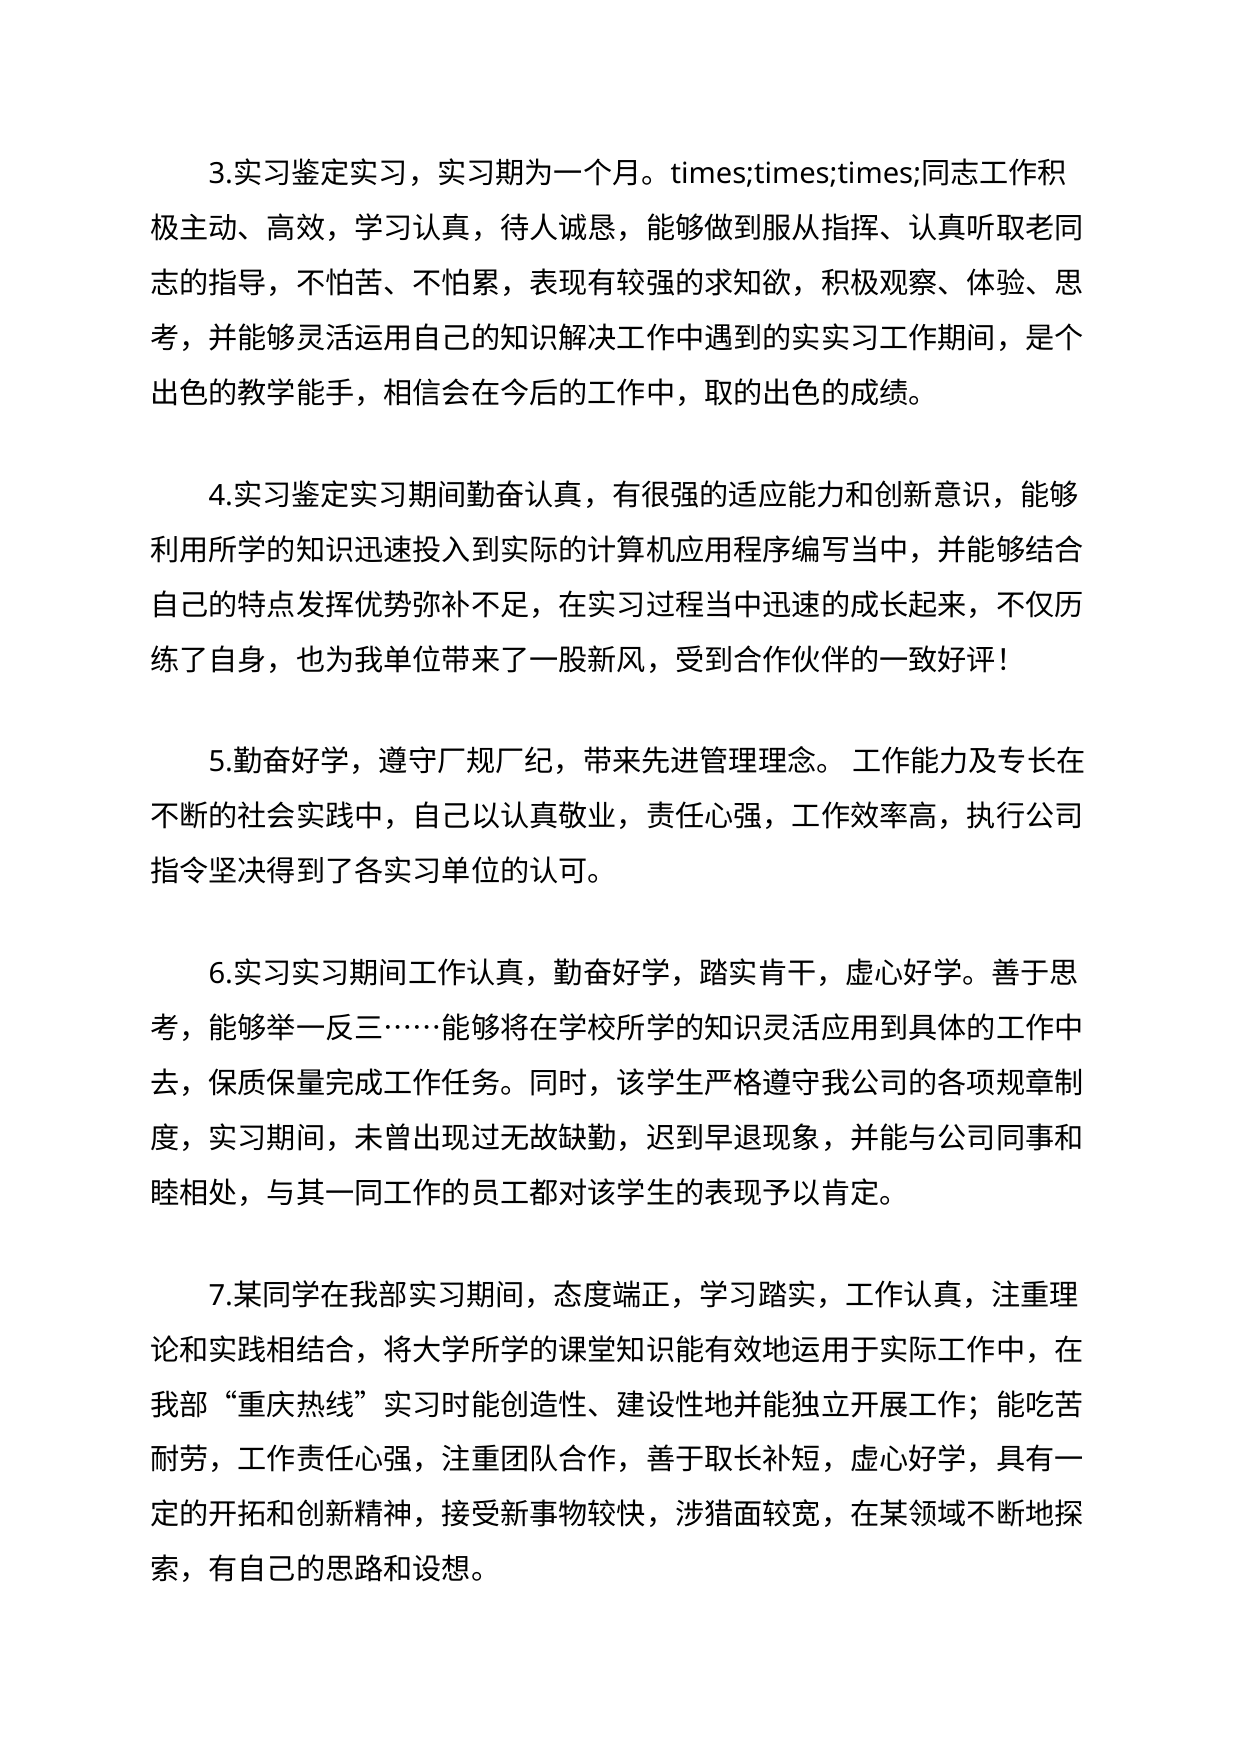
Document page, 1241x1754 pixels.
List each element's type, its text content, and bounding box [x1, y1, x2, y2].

text 4.实习鉴定实习期间勤奋认真，有很强的适应能力和创新意识，能够利用所学的知识迅速投入到实际的计算机应用程序编写当中，并能够结合自己的特点发挥优势弥补不足，在实习过程当中迅速的成长起来，不仅历练了自身，也为我单位带来了一股新风，受到合作伙伴的一致好评！ [150, 471, 1090, 678]
text 6.实习实习期间工作认真，勤奋好学，踏实肯干，虚心好学。善于思考，能够举一反三……能够将在学校所学的知识灵活应用到具体的工作中去，保质保量完成工作任务。同时，该学生严格遵守我公司的各项规章制度，实习期间，未曾出现过无故缺勤，迟到早退现象，并能与公司同事和睦相处，与其一同工作的员工都对该学生的表现予以肯定。 [150, 950, 1090, 1212]
text 3.实习鉴定实习，实习期为一个月。times;times;times;同志工作积极主动、高效，学习认真，待人诚恳，能够做到服从指挥、认真听取老同志的指导，不怕苦、不怕累，表现有较强的求知欲，积极观察、体验、思考，并能够灵活运用自己的知识解决工作中遇到的实实习工作期间，是个出色的教学能手，相信会在今后的工作中，取的出色的成绩。 [150, 150, 1090, 412]
text 7.某同学在我部实习期间，态度端正，学习踏实，工作认真，注重理论和实践相结合，将大学所学的课堂知识能有效地运用于实际工作中，在我部“重庆热线”实习时能创造性、建设性地并能独立开展工作；能吃苦耐劳，工作责任心强，注重团队合作，善于取长补短，虚心好学，具有一定的开拓和创新精神，接受新事物较快，涉猎面较宽，在某领域不断地探索，有自己的思路和设想。 [150, 1271, 1090, 1588]
text 5.勤奋好学，遵守厂规厂纪，带来先进管理理念。 工作能力及专长在不断的社会实践中，自己以认真敬业，责任心强，工作效率高，执行公司指令坚决得到了各实习单位的认可。 [150, 738, 1090, 890]
